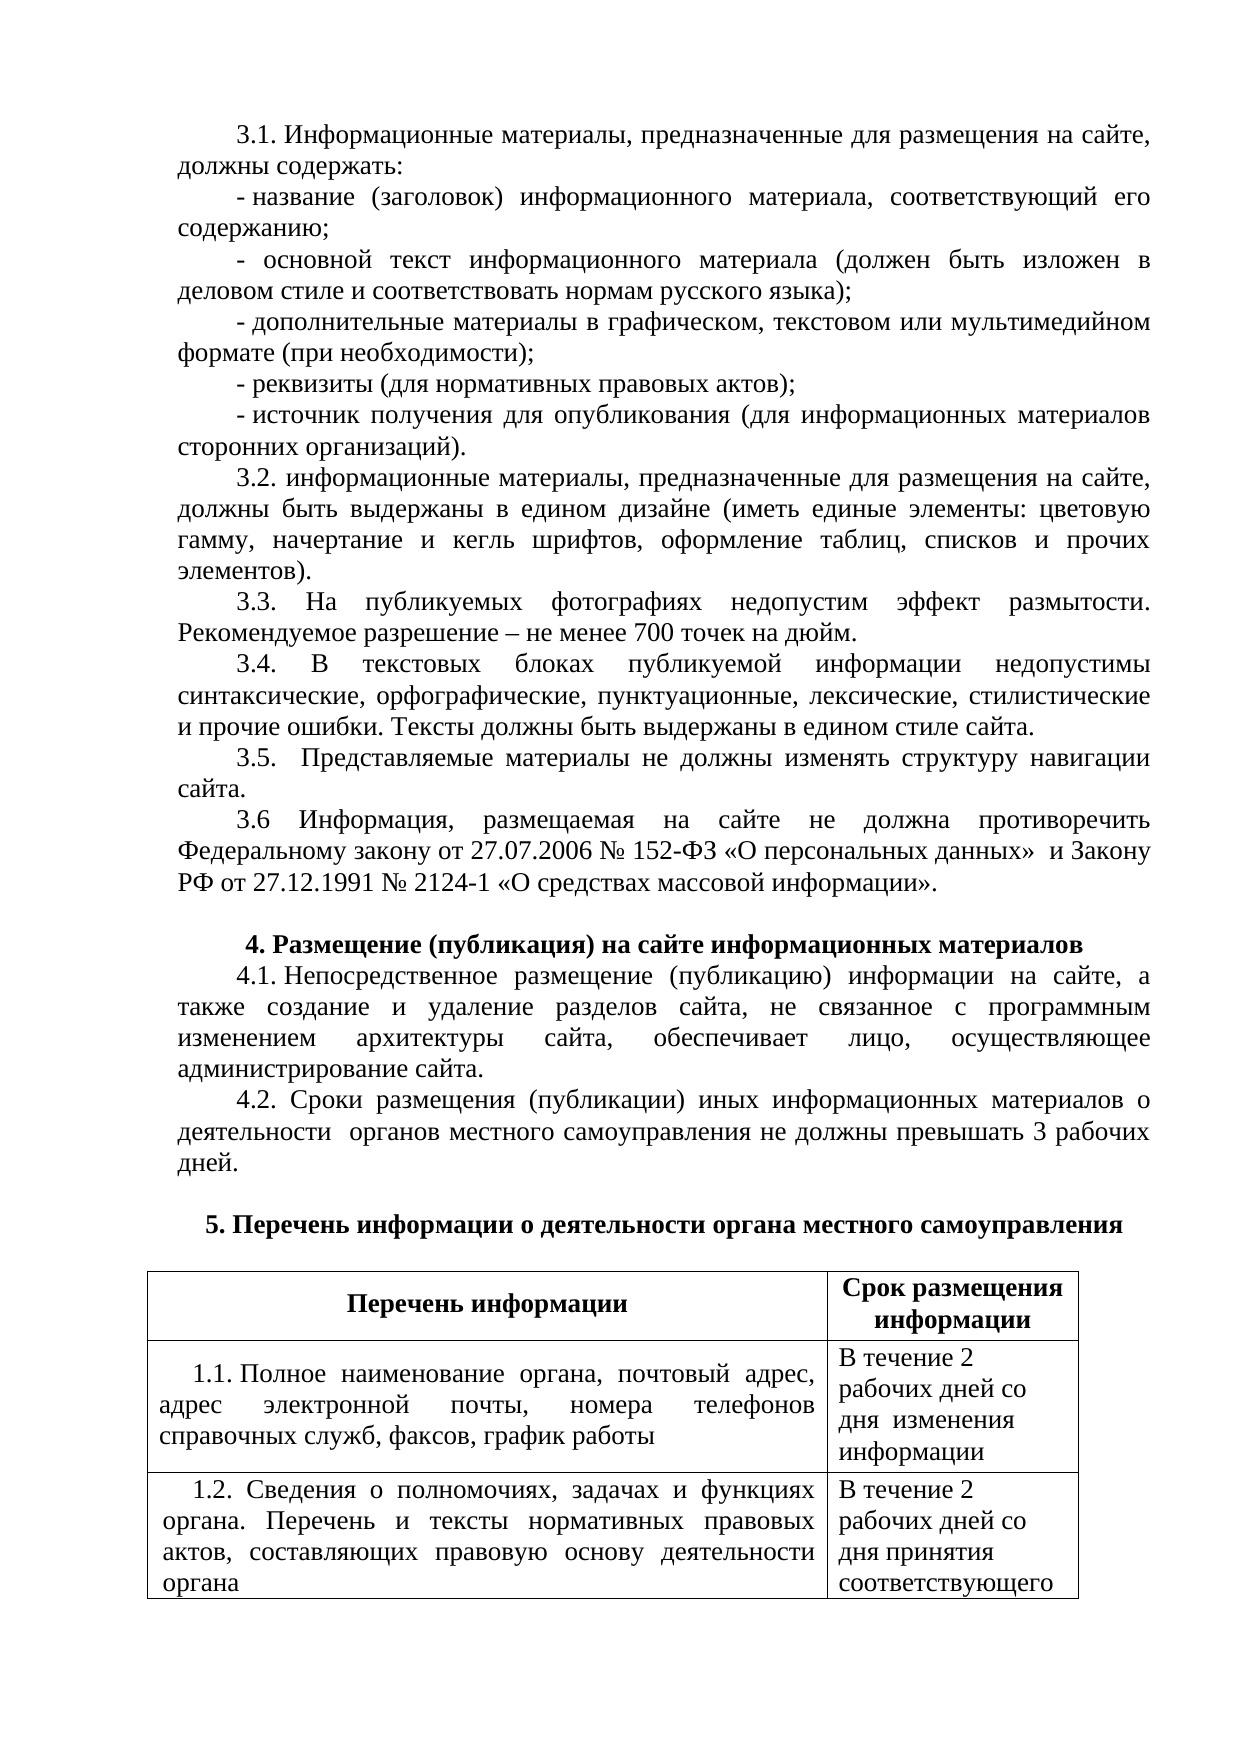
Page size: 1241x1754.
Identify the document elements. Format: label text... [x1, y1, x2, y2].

text - дополнительные материалы в графическом, текстовом или мультимедийном формате (при необходимости); [177, 305, 1152, 367]
table_header Перечень информации [148, 1272, 827, 1340]
text 3.6 Информация, размещаемая на сайте не должна противоречить Федеральному закону от 27.07.2006 № 152-ФЗ «О персональных данных» и Закону РФ от 27.12.1991 № 2124-1 «О средствах массовой информации». [177, 803, 1152, 897]
text - реквизиты (для нормативных правовых актов); [177, 367, 1152, 398]
text 5. Перечень информации о деятельности органа местного самоуправления [177, 1208, 1152, 1239]
text 3.3. На публикуемых фотографиях недопустим эффект размытости. Рекомендуемое разрешение – не менее 700 точек на дюйм. [177, 585, 1152, 648]
text 4. Размещение (публикация) на сайте информационных материалов [177, 928, 1152, 959]
text - источник получения для опубликования (для информационных материалов сторонних организаций). [177, 398, 1152, 461]
table_cell 1.1. Полное наименование органа, почтовый адрес, адрес электронной почты, номера телефонов справочных служб, факсов, график работы [148, 1341, 827, 1472]
text 3.1. Информационные материалы, предназначенные для размещения на сайте, должны содержать: [177, 118, 1152, 180]
table_header Срок размещения информации [828, 1272, 1078, 1340]
text - название (заголовок) информационного материала, соответствующий его содержанию; [177, 180, 1152, 243]
text - основной текст информационного материала (должен быть изложен в деловом стиле и соответствовать нормам русского языка); [177, 243, 1152, 305]
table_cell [828, 1473, 1078, 1598]
text 3.2. информационные материалы, предназначенные для размещения на сайте, должны быть выдержаны в едином дизайне (иметь единые элементы: цветовую гамму, начертание и кегль шрифтов, оформление таблиц, списков и прочих элементов). [177, 461, 1152, 585]
text 4.2. Сроки размещения (публикации) иных информационных материалов о деятельности органов местного самоуправления не должны превышать 3 рабочих дней. [177, 1084, 1152, 1177]
text 4.1. Непосредственное размещение (публикацию) информации на сайте, а также создание и удаление разделов сайта, не связанное с программным изменением архитектуры сайта, обеспечивает лицо, осуществляющее администрирование сайта. [177, 959, 1152, 1084]
text 3.4. В текстовых блоках публикуемой информации недопустимы синтаксические, орфографические, пунктуационные, лексические, стилистические и прочие ошибки. Тексты должны быть выдержаны в едином стиле сайта. [177, 648, 1152, 741]
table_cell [148, 1473, 827, 1598]
table_cell В течение 2 рабочих дней со дня изменения информации [828, 1341, 1078, 1472]
text 3.5. Представляемые материалы не должны изменять структуру навигации сайта. [177, 741, 1152, 803]
